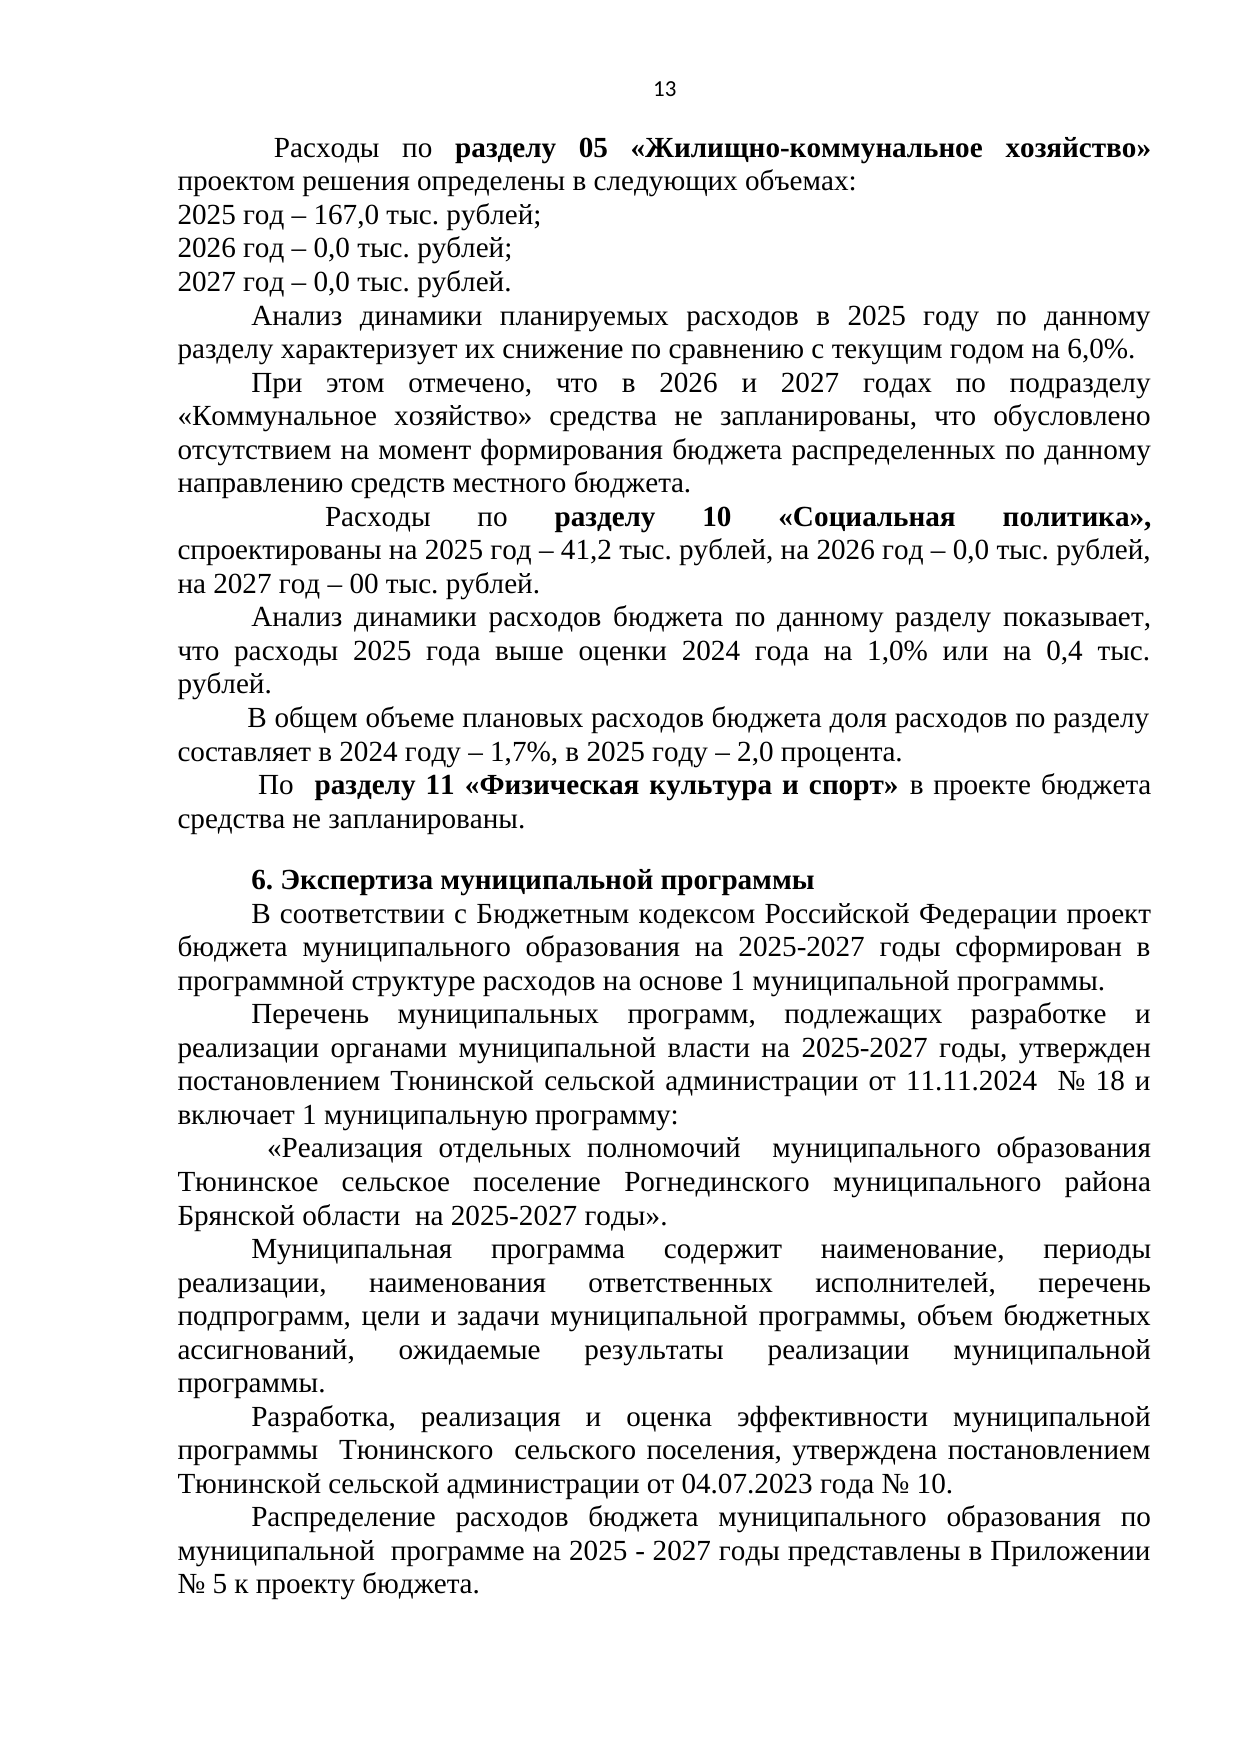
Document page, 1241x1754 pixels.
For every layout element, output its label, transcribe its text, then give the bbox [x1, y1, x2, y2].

text В общем объеме плановых расходов бюджета доля расходов по разделу составляет в 2024 году – 1,7%, в 2025 году – 2,0 процента. [177, 700, 1152, 767]
text «Реализация отдельных полномочий муниципального образования Тюнинское сельское поселение Рогнединского муниципального района Брянской области на 2025-2027 годы». [177, 1131, 1152, 1231]
text 2026 год – 0,0 тыс. рублей; [177, 231, 1152, 264]
text Распределение расходов бюджета муниципального образования по муниципальной программе на 2025 - 2027 годы представлены в Приложении № 5 к проекту бюджета. [177, 1499, 1152, 1600]
text По разделу 11 «Физическая культура и спорт» в проекте бюджета средства не запланированы. [177, 767, 1152, 834]
text 2025 год – 167,0 тыс. рублей; [177, 197, 1152, 231]
text Анализ динамики планируемых расходов в 2025 году по данному разделу характеризует их снижение по сравнению с текущим годом на 6,0%. [177, 298, 1152, 365]
text В соответствии с Бюджетным кодексом Российской Федерации проект бюджета муниципального образования на 2025-2027 годы сформирован в программной структуре расходов на основе 1 муниципальной программы. [177, 896, 1152, 996]
text 2027 год – 0,0 тыс. рублей. [177, 264, 1152, 298]
text 6. Экспертиза муниципальной программы [177, 862, 1152, 896]
text Муниципальная программа содержит наименование, периоды реализации, наименования ответственных исполнителей, перечень подпрограмм, цели и задачи муниципальной программы, объем бюджетных ассигнований, ожидаемые результаты реализации муниципальной программы. [177, 1231, 1152, 1399]
text Разработка, реализация и оценка эффективности муниципальной программы Тюнинского сельского поселения, утверждена постановлением Тюнинской сельской администрации от 04.07.2023 года № 10. [177, 1399, 1152, 1499]
text Расходы по разделу 10 «Социальная политика», спроектированы на 2025 год – 41,2 тыс. рублей, на 2026 год – 0,0 тыс. рублей, на 2027 год – 00 тыс. рублей. [177, 499, 1152, 599]
text Анализ динамики расходов бюджета по данному разделу показывает, что расходы 2025 года выше оценки 2024 года на 1,0% или на 0,4 тыс. рублей. [177, 599, 1152, 700]
text Расходы по разделу 05 «Жилищно-коммунальное хозяйство» проектом решения определены в следующих объемах: [177, 130, 1152, 197]
text При этом отмечено, что в 2026 и 2027 годах по подразделу «Коммунальное хозяйство» средства не запланированы, что обусловлено отсутствием на момент формирования бюджета распределенных по данному направлению средств местного бюджета. [177, 365, 1152, 499]
text Перечень муниципальных программ, подлежащих разработке и реализации органами муниципальной власти на 2025-2027 годы, утвержден постановлением Тюнинской сельской администрации от 11.11.2024 № 18 и включает 1 муниципальную программу: [177, 996, 1152, 1131]
